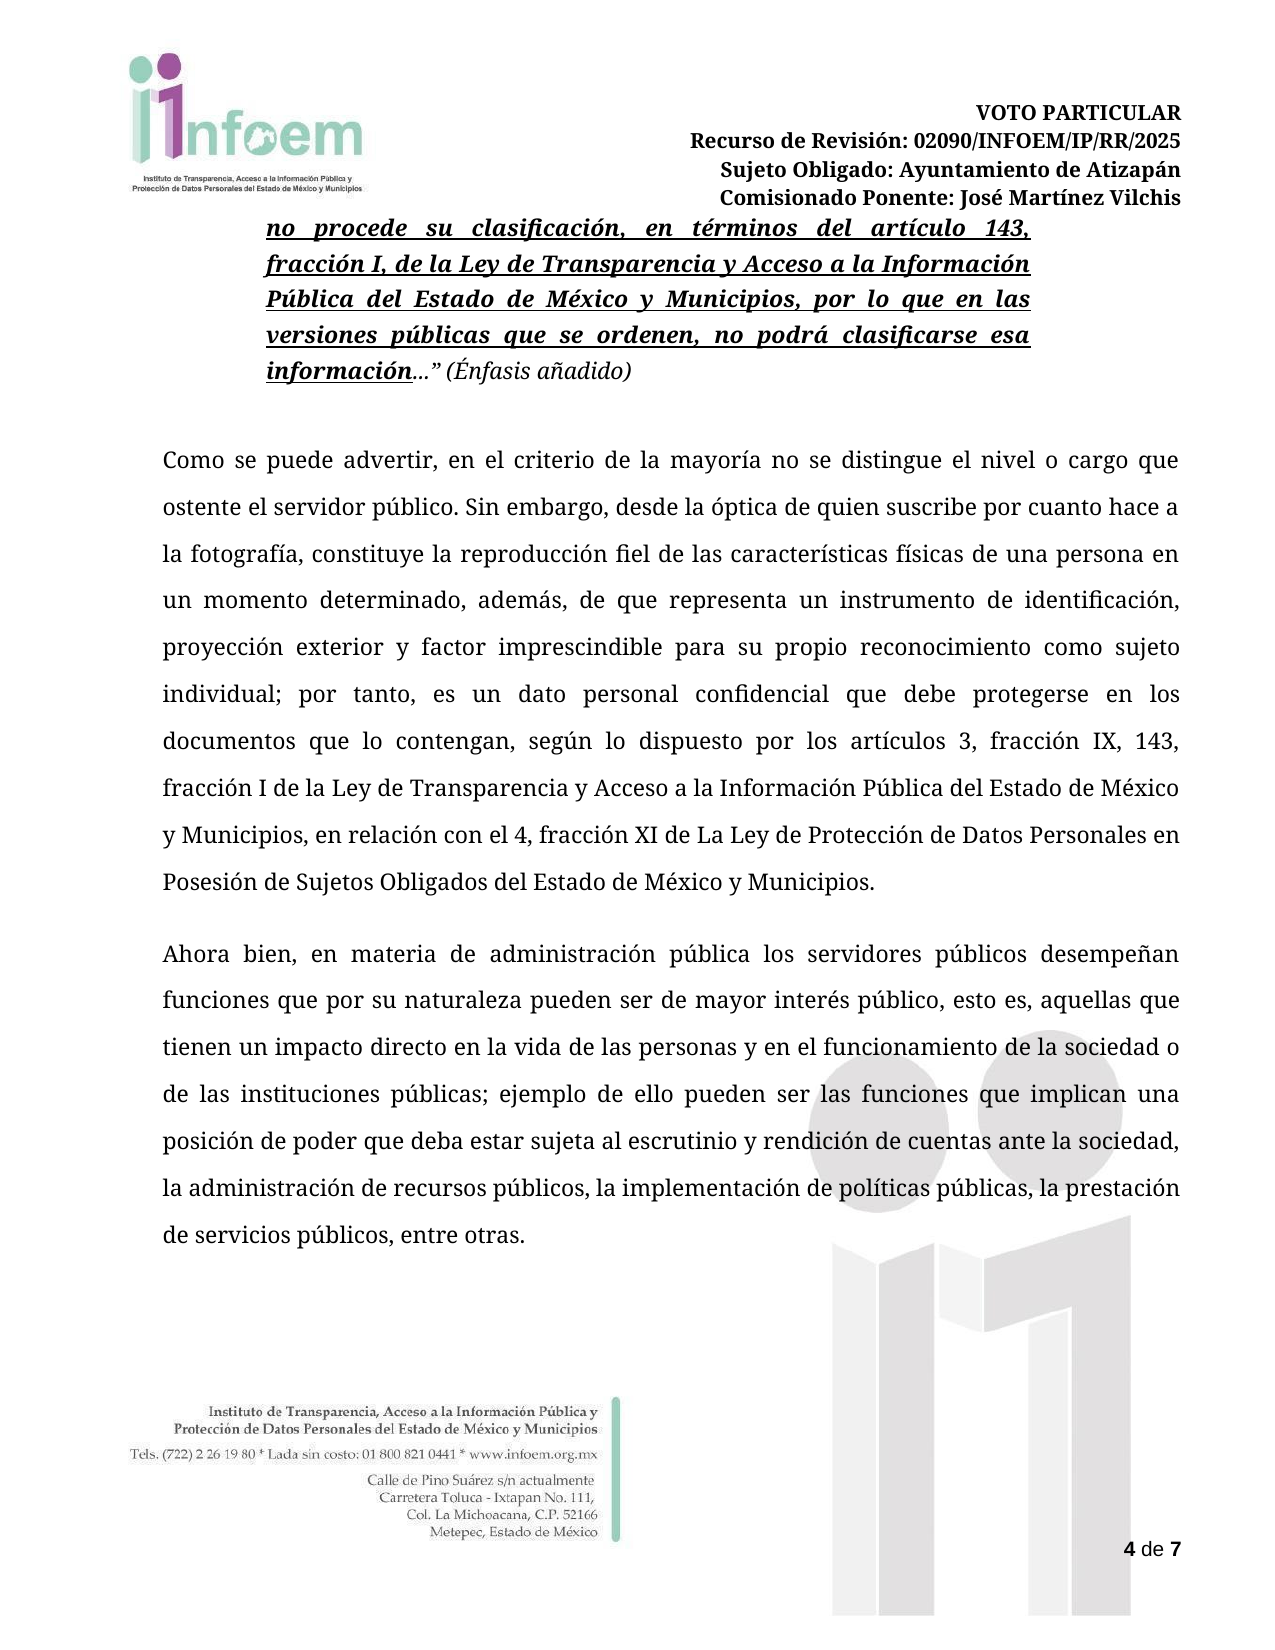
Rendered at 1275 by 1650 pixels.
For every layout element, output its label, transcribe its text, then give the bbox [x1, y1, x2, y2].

text Ahora bien, en materia de administración pública los servidores públicos desempeñan funciones que por su naturaleza pueden ser de mayor interés público, esto es, aquellas que tienen un impacto directo en la vida de las personas y en el funcionamiento de la sociedad o de las instituciones públicas; ejemplo de ello pueden ser las funciones que implican una posición de poder que deba estar sujeta al escrutinio y rendición de cuentas ante la sociedad, la administración de recursos públicos, la implementación de políticas públicas, la prestación de servicios públicos, entre otras. [162, 938, 1181, 1250]
text Como se puede advertir, en el criterio de la mayoría no se distingue el nivel o cargo que ostente el servidor público. Sin embargo, desde la óptica de quien suscribe por cuanto hace a la fotografía, constituye la reproducción fiel de las características físicas de una persona en un momento determinado, además, de que representa un instrumento de identificación, proyección exterior y factor imprescindible para su propio reconocimiento como sujeto individual; por tanto, es un dato personal confidencial que debe protegerse en los documentos que lo contengan, según lo dispuesto por los artículos 3, fracción IX, 143, fracción I de la Ley de Transparencia y Acceso a la Información Pública del Estado de México y Municipios, en relación con el 4, fracción XI de La Ley de Protección de Datos Personales en Posesión de Sujetos Obligados del Estado de México y Municipios. [162, 444, 1181, 897]
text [266, 212, 1034, 387]
picture [14, 0, 1247, 1616]
